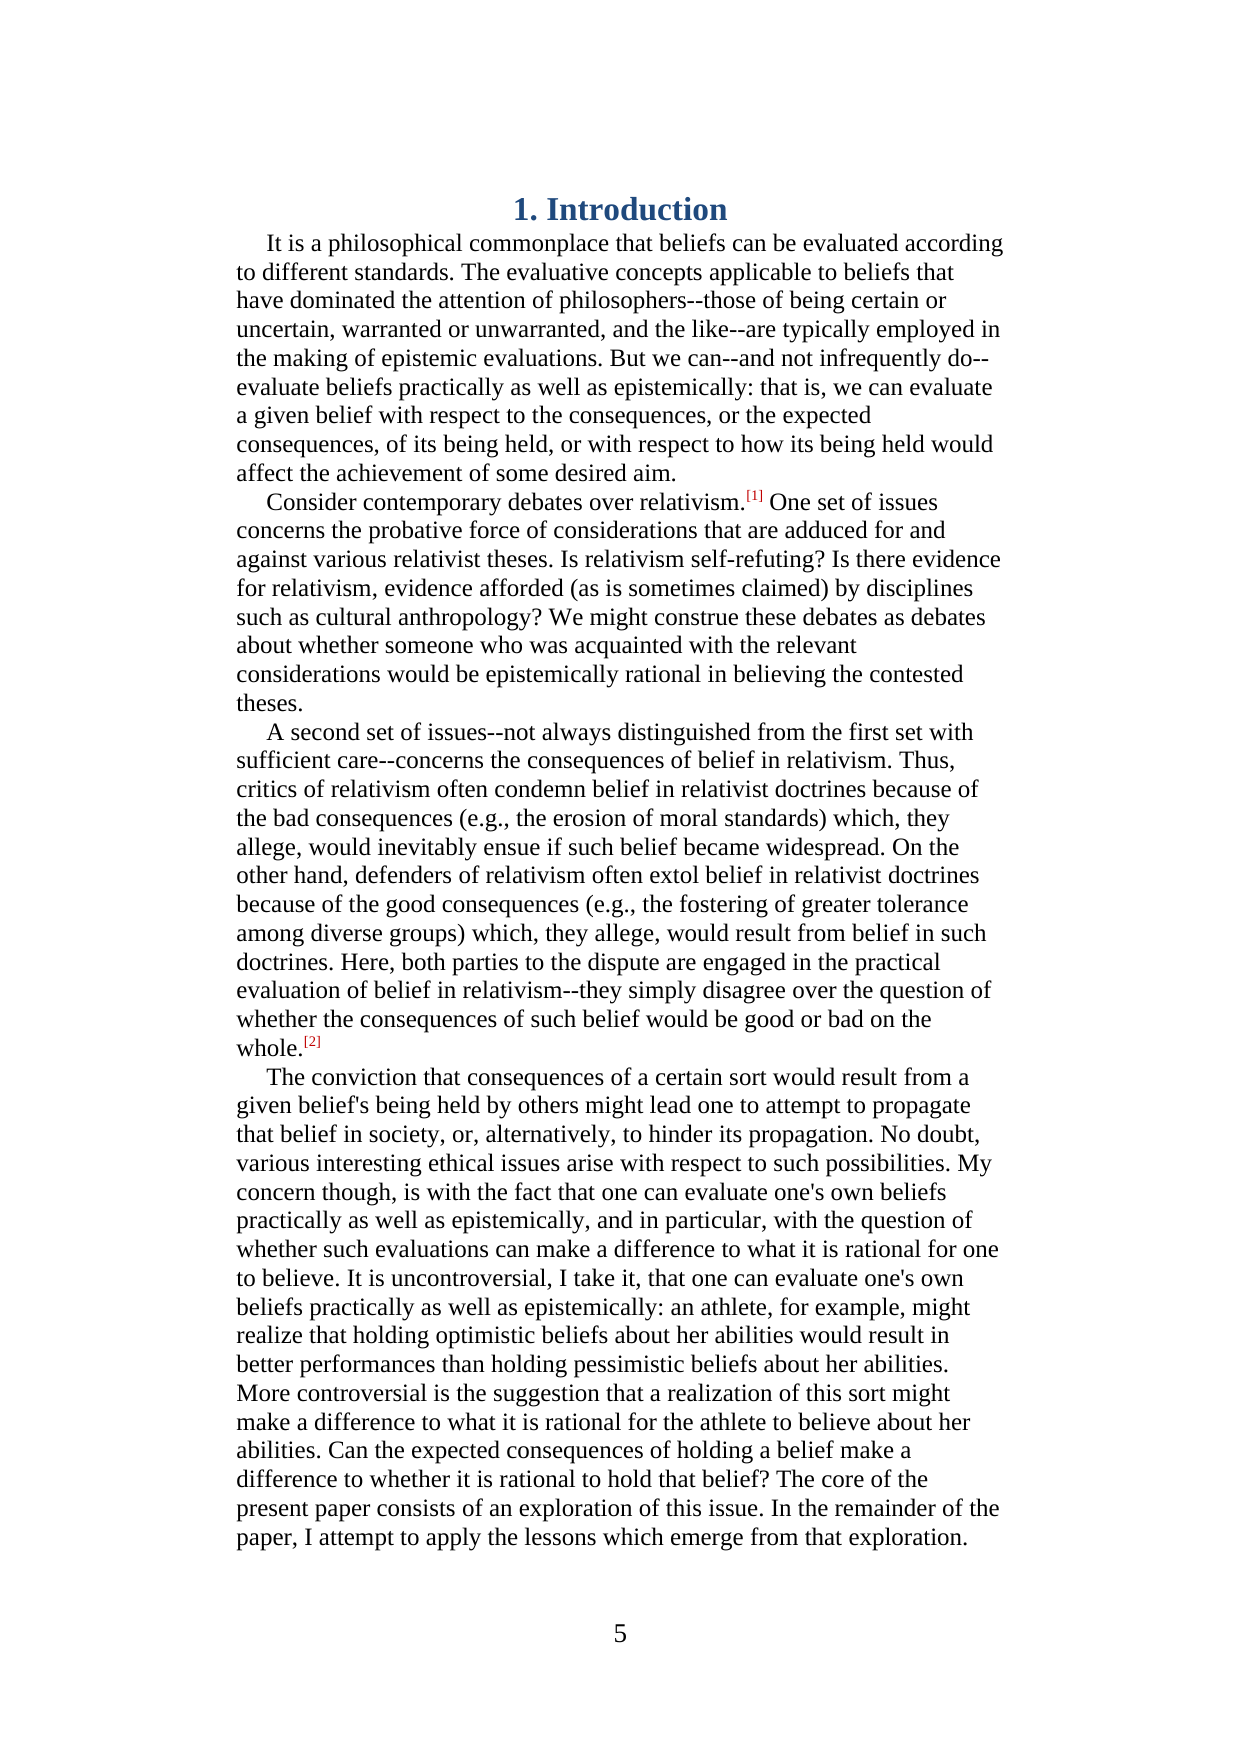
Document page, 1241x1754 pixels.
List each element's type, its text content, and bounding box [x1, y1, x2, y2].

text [236, 1062, 1004, 1551]
text Consider contemporary debates over relativism.[1] One set of issues concerns the probative force of considerations that are adduced for and against various relativist theses. Is relativism self-refuting? Is there evidence for relativism, evidence afforded (as is sometimes claimed) by disciplines such as cultural anthropology? We might construe these debates as debates about whether someone who was acquainted with the relevant considerations would be epistemically rational in believing the contested theses. [236, 487, 1004, 717]
subtitle 1. Introduction [236, 190, 1004, 228]
text It is a philosophical commonplace that beliefs can be evaluated according to different standards. The evaluative concepts applicable to beliefs that have dominated the attention of philosophers--those of being certain or uncertain, warranted or unwarranted, and the like--are typically employed in the making of epistemic evaluations. But we can--and not infrequently do--evaluate beliefs practically as well as epistemically: that is, we can evaluate a given belief with respect to the consequences, or the expected consequences, of its being held, or with respect to how its being held would affect the achievement of some desired aim. [236, 228, 1004, 487]
text A second set of issues--not always distinguished from the first set with sufficient care--concerns the consequences of belief in relativism. Thus, critics of relativism often condemn belief in relativist doctrines because of the bad consequences (e.g., the erosion of moral standards) which, they allege, would inevitably ensue if such belief became widespread. On the other hand, defenders of relativism often extol belief in relativist doctrines because of the good consequences (e.g., the fostering of greater tolerance among diverse groups) which, they allege, would result from belief in such doctrines. Here, both parties to the dispute are engaged in the practical evaluation of belief in relativism--they simply disagree over the question of whether the consequences of such belief would be good or bad on the whole.[2] [236, 717, 1004, 1062]
